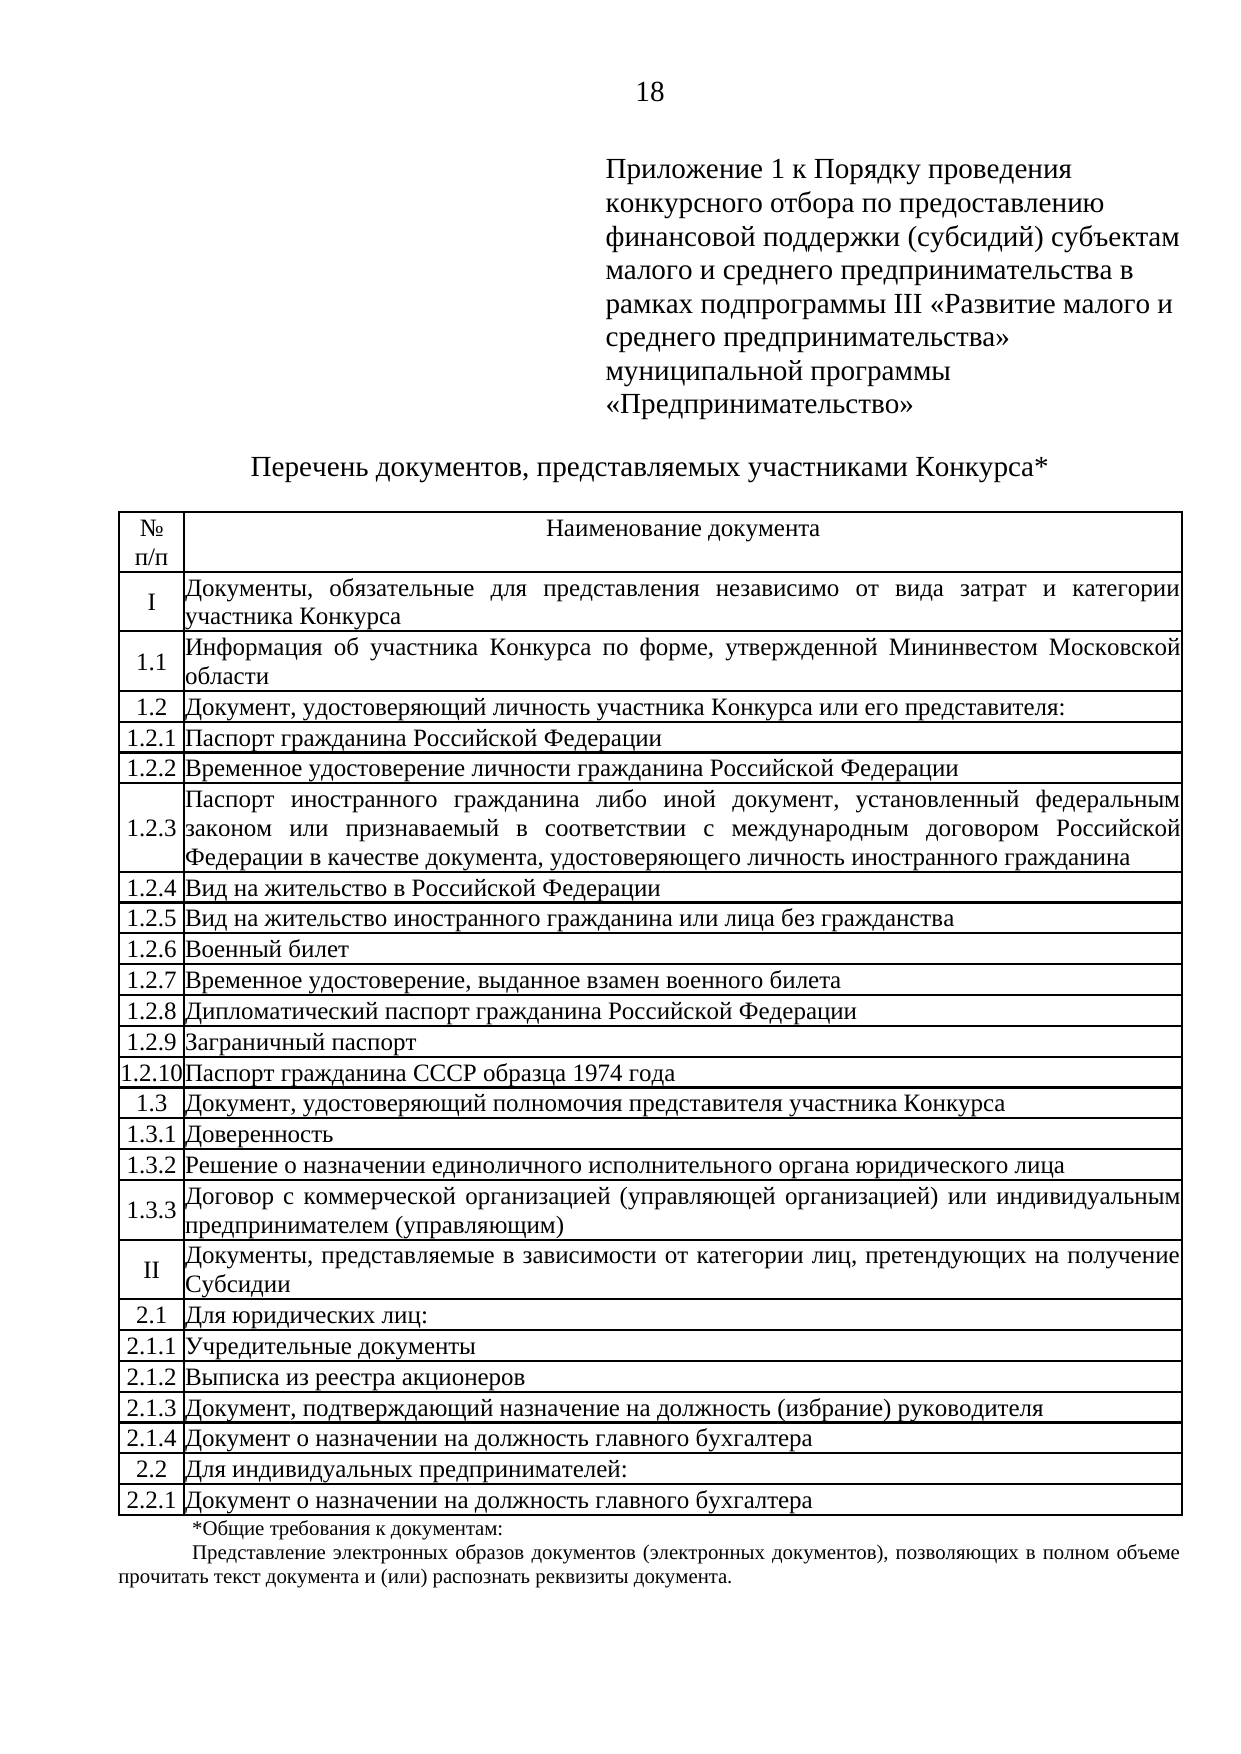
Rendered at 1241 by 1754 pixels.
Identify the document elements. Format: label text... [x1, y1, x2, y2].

text Перечень документов, представляемых участниками Конкурса* [118, 449, 1181, 482]
table_cell 2.1 [120, 1300, 183, 1329]
table_cell Доверенность [185, 1119, 1181, 1148]
table_header № п/п [120, 513, 183, 571]
table_cell Заграничный паспорт [185, 1027, 1181, 1056]
table_cell Информация об участника Конкурса по форме, утвержденной Мининвестом Московской области [185, 632, 1181, 690]
text Приложение 1 к Порядку проведения конкурсного отбора по предоставлению финансовой поддержки (субсидий) субъектам малого и среднего предпринимательства в рамках подпрограммы III «Развитие малого и среднего предпринимательства» муниципальной программы «Предпринимательство» [605, 152, 1181, 420]
table_cell Документ о назначении на должность главного бухгалтера [185, 1424, 1181, 1452]
table_cell 2.1.1 [120, 1331, 183, 1360]
text Представление электронных образов документов (электронных документов), позволяющих в полном объеме прочитать текст документа и (или) распознать реквизиты документа. [118, 1540, 1181, 1588]
table_cell I [120, 573, 183, 630]
table_cell Решение о назначении единоличного исполнительного органа юридического лица [185, 1150, 1181, 1179]
table_cell 1.2 [120, 692, 183, 721]
text *Общие требования к документам: [118, 1516, 1181, 1540]
table_cell Для юридических лиц: [185, 1300, 1181, 1329]
table_cell 1.2.10 [120, 1058, 183, 1086]
table_cell 1.2.9 [120, 1027, 183, 1056]
table_cell Документы, обязательные для представления независимо от вида затрат и категории участника Конкурса [185, 573, 1181, 630]
table_cell Паспорт гражданина СССР образца 1974 года [185, 1058, 1181, 1086]
table_cell 1.3.2 [120, 1150, 183, 1179]
table_cell 1.2.6 [120, 934, 183, 963]
table_cell Временное удостоверение личности гражданина Российской Федерации [185, 754, 1181, 782]
table_cell Документ, подтверждающий назначение на должность (избрание) руководителя [185, 1393, 1181, 1421]
table_cell 2.1.4 [120, 1424, 183, 1452]
table_cell 2.1.3 [120, 1393, 183, 1421]
table_cell Учредительные документы [185, 1331, 1181, 1360]
table_cell Документ, удостоверяющий личность участника Конкурса или его представителя: [185, 692, 1181, 721]
table_header Наименование документа [185, 513, 1181, 571]
table_cell 1.2.2 [120, 754, 183, 782]
table_cell Паспорт иностранного гражданина либо иной документ, установленный федеральным законом или признаваемый в соответствии с международным договором Российской Федерации в качестве документа, удостоверяющего личность иностранного гражданина [185, 784, 1181, 871]
table_cell Вид на жительство иностранного гражданина или лица без гражданства [185, 904, 1181, 932]
table_cell Временное удостоверение, выданное взамен военного билета [185, 965, 1181, 994]
table_cell Вид на жительство в Российской Федерации [185, 873, 1181, 901]
table_cell 1.3 [120, 1089, 183, 1117]
table_cell 1.2.1 [120, 723, 183, 751]
table_cell Документы, представляемые в зависимости от категории лиц, претендующих на получение Субсидии [185, 1241, 1181, 1298]
table_cell 1.3.3 [120, 1181, 183, 1238]
table_cell Дипломатический паспорт гражданина Российской Федерации [185, 996, 1181, 1025]
table_cell 1.2.4 [120, 873, 183, 901]
table_cell 1.2.3 [120, 784, 183, 871]
table_cell Для индивидуальных предпринимателей: [185, 1454, 1181, 1483]
table_cell 2.2.1 [120, 1485, 183, 1514]
table_cell 2.2 [120, 1454, 183, 1483]
table_cell 1.1 [120, 632, 183, 690]
table_cell II [120, 1241, 183, 1298]
table_cell 1.2.7 [120, 965, 183, 994]
table_cell Договор с коммерческой организацией (управляющей организацией) или индивидуальным предпринимателем (управляющим) [185, 1181, 1181, 1238]
table_cell Выписка из реестра акционеров [185, 1362, 1181, 1391]
table_cell Документ о назначении на должность главного бухгалтера [185, 1485, 1181, 1514]
table_cell Военный билет [185, 934, 1181, 963]
table_cell 1.2.5 [120, 904, 183, 932]
table_cell 1.2.8 [120, 996, 183, 1025]
table_cell 2.1.2 [120, 1362, 183, 1391]
table_cell 1.3.1 [120, 1119, 183, 1148]
table_cell Паспорт гражданина Российской Федерации [185, 723, 1181, 751]
table_cell Документ, удостоверяющий полномочия представителя участника Конкурса [185, 1089, 1181, 1117]
